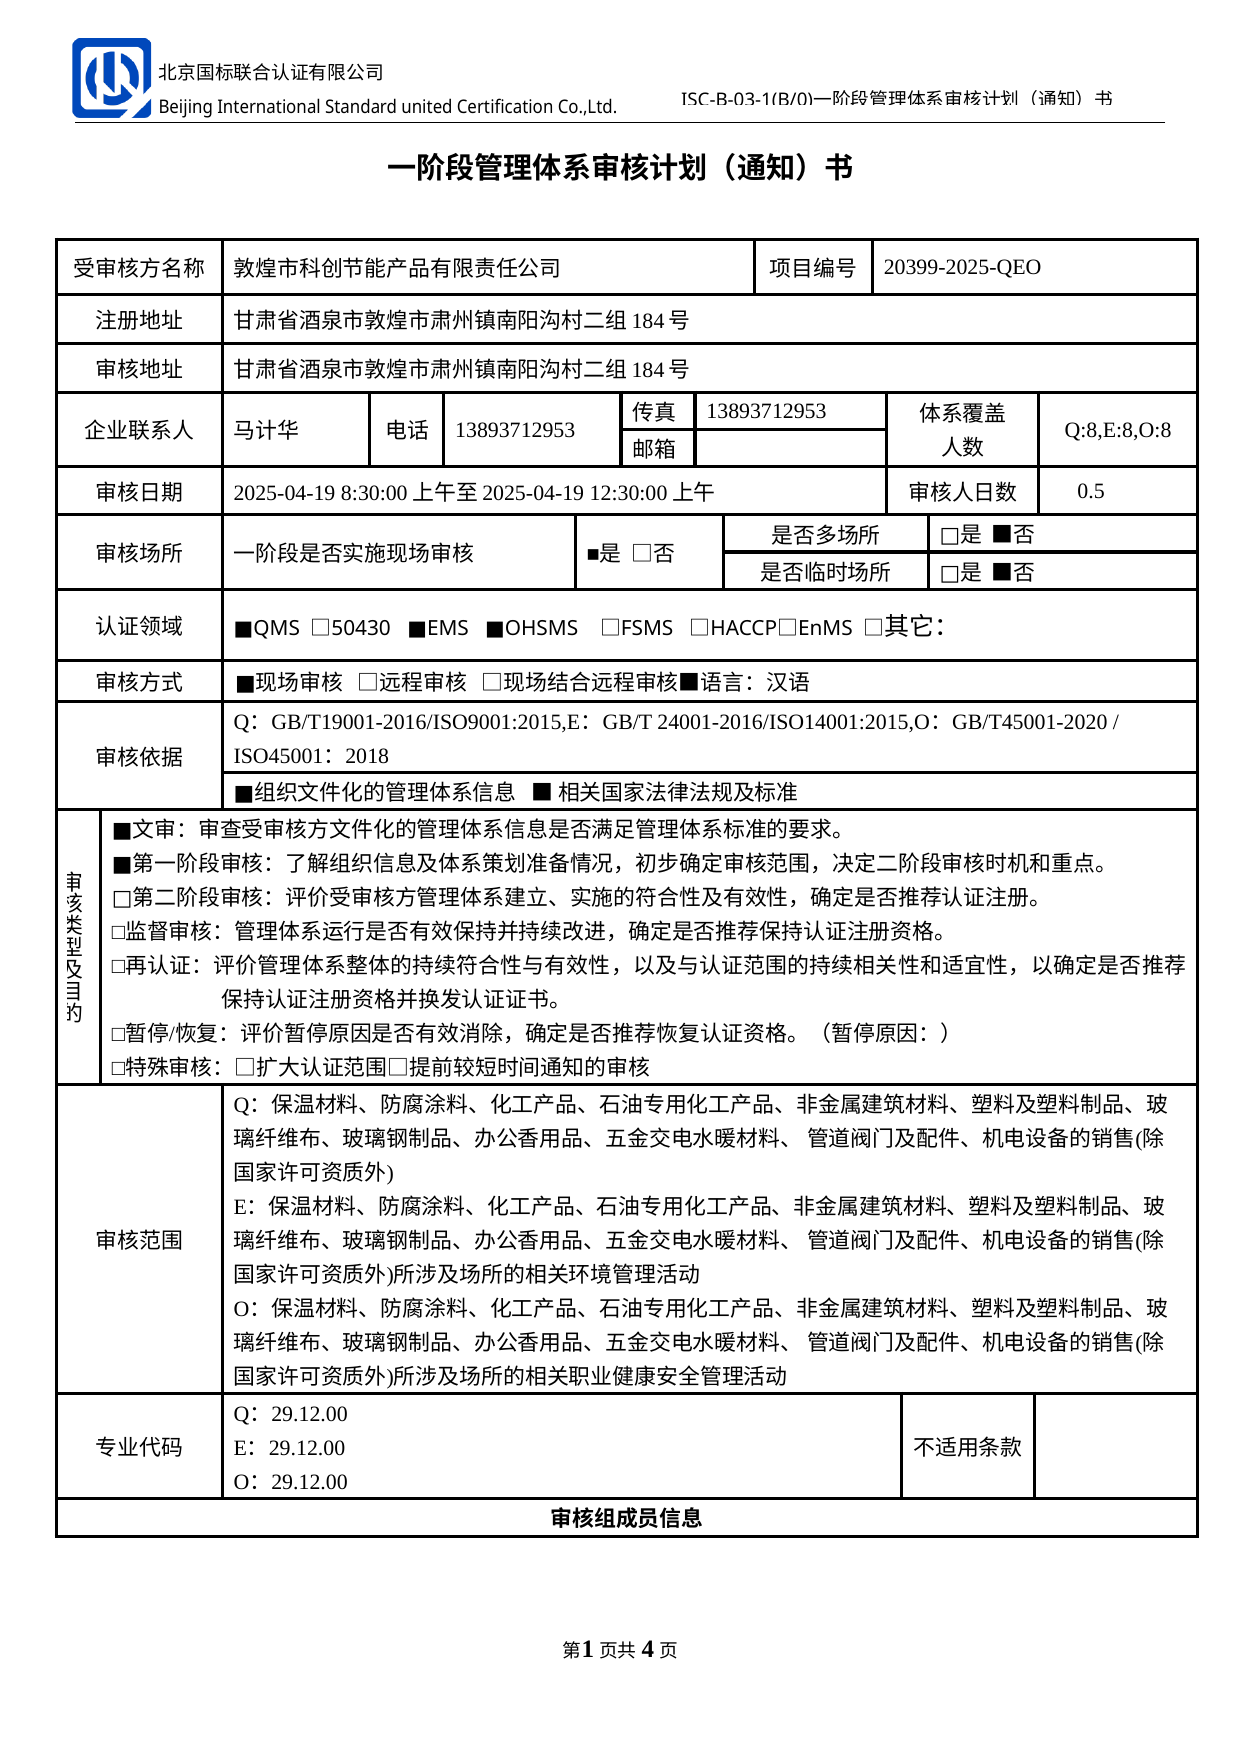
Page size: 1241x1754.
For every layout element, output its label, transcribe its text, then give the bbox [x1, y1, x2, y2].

table_cell 是否多场所 [725, 516, 927, 550]
table_cell ■组织文件化的管理体系信息 ■ 相关国家法律法规及标准 [224, 774, 1196, 808]
table_cell 0.5 [1040, 468, 1196, 513]
table_cell 一阶段是否实施现场审核 [224, 516, 574, 587]
table_cell 审核范围 [58, 1086, 221, 1392]
table_cell 企业联系人 [58, 394, 221, 465]
table_cell ■现场审核 □远程审核 □现场结合远程审核■语言：汉语 [224, 662, 1196, 700]
table_header 敦煌市科创节能产品有限责任公司 [224, 241, 753, 293]
picture [72, 38, 152, 118]
text 一阶段管理体系审核计划（通知）书 [75, 131, 1165, 199]
table_cell [697, 431, 885, 465]
table_cell ■是 □否 [577, 516, 722, 587]
table_header 受审核方名称 [58, 241, 221, 293]
table_cell 审核组成员信息 [58, 1500, 1196, 1535]
table_cell 马计华 [224, 394, 368, 465]
table_cell 2025-04-19 8:30:00上午至2025-04-19 12:30:00上午 [224, 468, 885, 513]
table_cell 审核地址 [58, 345, 221, 391]
table_cell 审核人日数 [888, 468, 1037, 513]
table_cell 邮箱 [623, 431, 693, 465]
table_header 20399-2025-QEO [874, 241, 1196, 293]
table_cell 注册地址 [58, 296, 221, 342]
table_cell 电话 [371, 394, 442, 465]
table_cell [1036, 1395, 1196, 1497]
table_cell 传真 [623, 394, 693, 428]
table_cell 13893712953 [445, 394, 619, 465]
table_cell 审核依据 [58, 703, 221, 808]
table_cell Q：GB/T19001-2016/ISO9001:2015,E：GB/T 24001-2016/ISO14001:2015,O：GB/T45001-2020 / ISO45001：2018 [224, 703, 1196, 771]
table_cell 审核日期 [58, 468, 221, 513]
table_cell 甘肃省酒泉市敦煌市肃州镇南阳沟村二组184号 [224, 296, 1196, 342]
table_cell Q：29.12.00 E：29.12.00 O：29.12.00 [224, 1395, 900, 1497]
table_cell 认证领域 [58, 591, 221, 658]
table_cell □是 ■否 [930, 554, 1196, 587]
table_cell 不适用条款 [903, 1395, 1033, 1497]
table_cell 专业代码 [58, 1395, 221, 1497]
table_cell 审核场所 [58, 516, 221, 587]
table_cell 审核类型及目的 [58, 811, 99, 1083]
table_cell 是否临时场所 [725, 554, 927, 587]
table_cell □是 ■否 [930, 516, 1196, 550]
table_cell ■QMS □50430 ■EMS ■OHSMS □FSMS □HACCP□EnMS □其它： [224, 591, 1196, 658]
table_cell 体系覆盖 人数 [888, 394, 1037, 465]
table_cell 审核方式 [58, 662, 221, 700]
table_header 项目编号 [756, 241, 871, 293]
table_cell Q：保温材料、防腐涂料、化工产品、石油专用化工产品、非金属建筑材料、塑料及塑料制品、玻璃纤维布、玻璃钢制品、办公香用品、五金交电水暖材料、 管道阀门及配件、机电设备的销售(除国家许可资质外) E：保温材料、防腐涂料、化工产品、石油专用化工产品、非金属建筑材料、塑料及塑料制品、玻璃纤维布、玻璃钢制品、办公香用品、五金交电水暖材料、 管道阀门及配件、机电设备的销售(除国家许可资质外)所涉及场所的相关环境管理活动 O：保温材料、防腐涂料、化工产品、石油专用化工产品、非金属建筑材料、塑料及塑料制品、玻璃纤维布、玻璃钢制品、办公香用品、五金交电水暖材料、 管道阀门及配件、机电设备的销售(除国家许可资质外)所涉及场所的相关职业健康安全管理活动 [224, 1086, 1196, 1392]
table_cell Q:8,E:8,O:8 [1040, 394, 1196, 465]
table_cell 13893712953 [697, 394, 885, 428]
table_cell 甘肃省酒泉市敦煌市肃州镇南阳沟村二组184号 [224, 345, 1196, 391]
table_cell ■文审：审查受审核方文件化的管理体系信息是否满足管理体系标准的要求。 ■第一阶段审核：了解组织信息及体系策划准备情况，初步确定审核范围，决定二阶段审核时机和重点。 □第二阶段审核：评价受审核方管理体系建立、实施的符合性及有效性，确定是否推荐认证注册。 □监督审核：管理体系运行是否有效保持并持续改进，确定是否推荐保持认证注册资格。 □再认证：评价管理体系整体的持续符合性与有效性，以及与认证范围的持续相关性和适宜性，以确定是否推荐保持认证注册资格并换发认证证书。 □暂停/恢复：评价暂停原因是否有效消除，确定是否推荐恢复认证资格。（暂停原因：） □特殊审核：□扩大认证范围□提前较短时间通知的审核 [102, 811, 1196, 1083]
